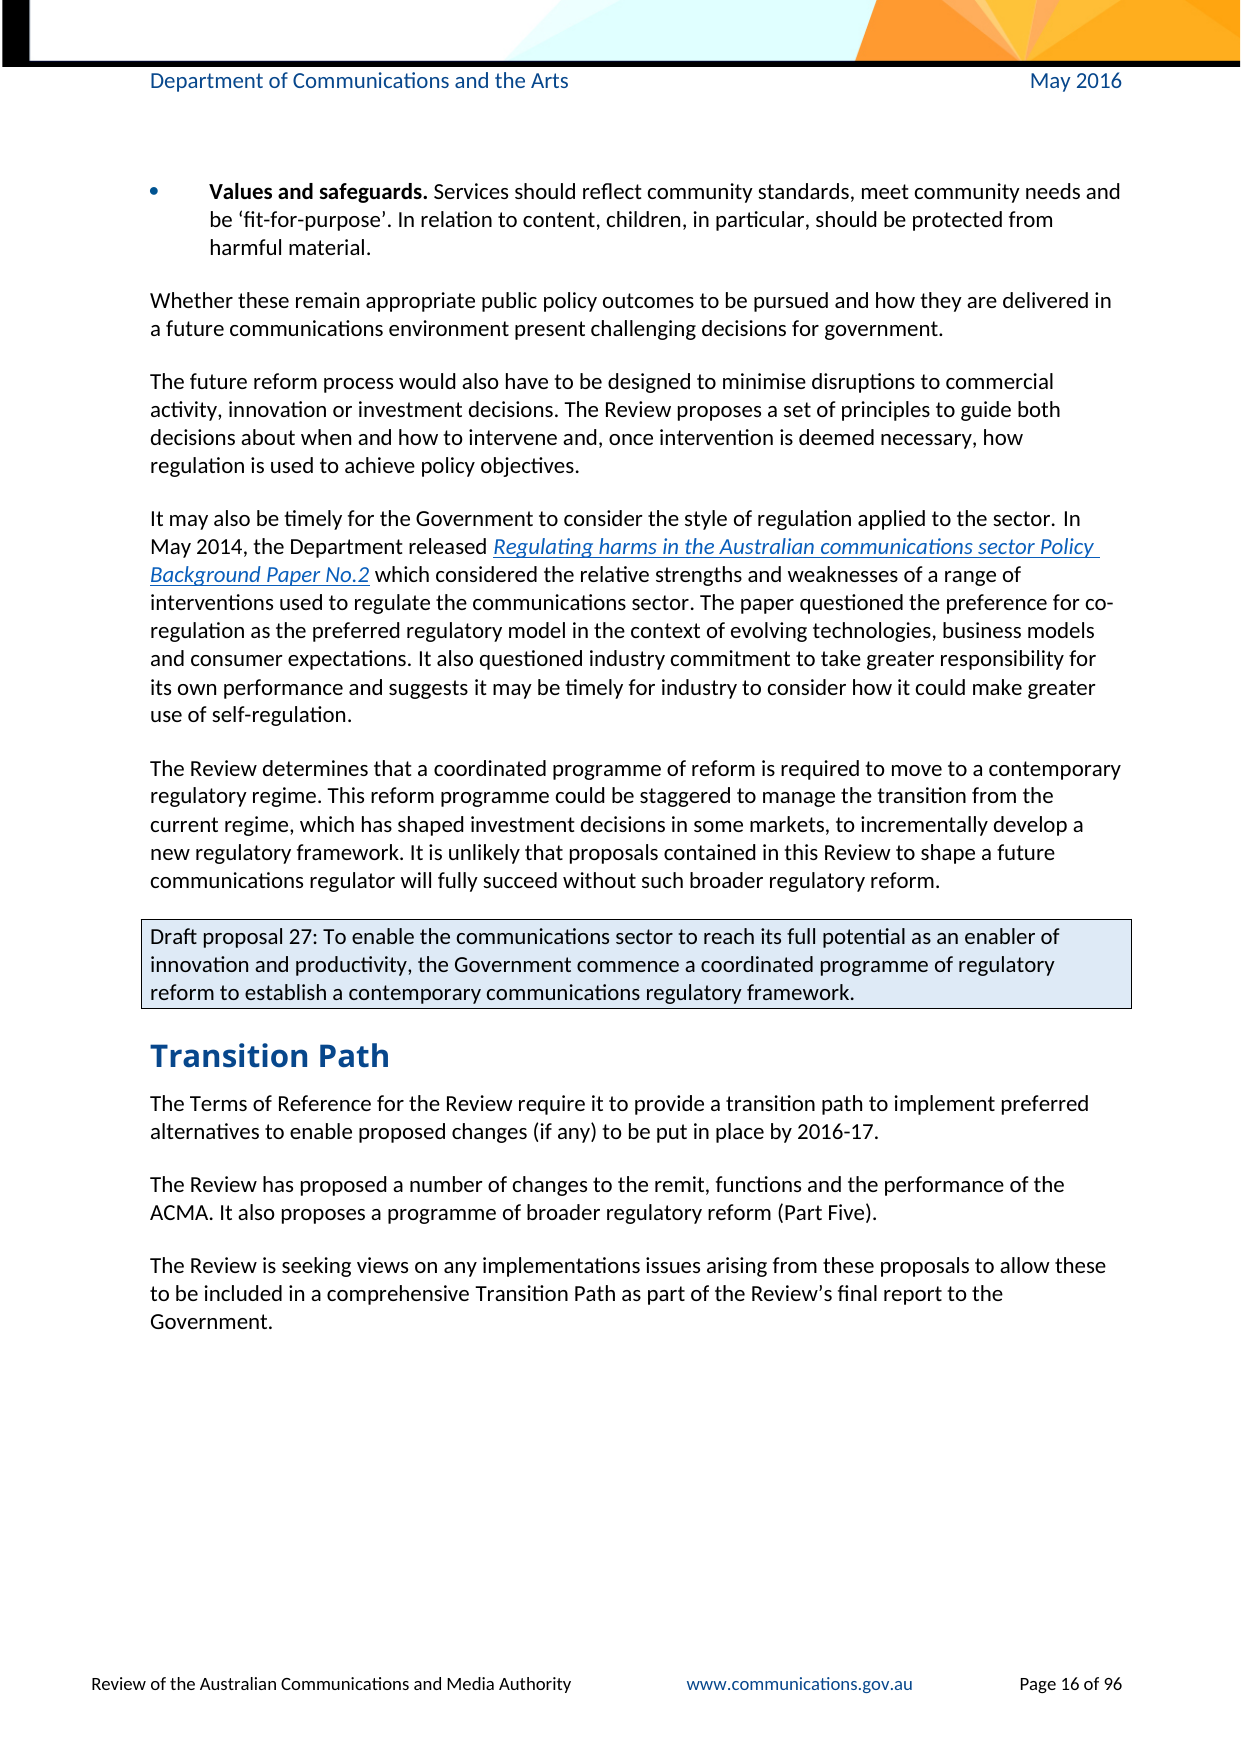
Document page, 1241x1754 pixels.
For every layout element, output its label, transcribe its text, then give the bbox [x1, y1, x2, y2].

text The Review determines that a coordinated programme of reform is required to move to a contemporary regulatory regime. This reform programme could be staggered to manage the transition from the current regime, which has shaped investment decisions in some markets, to incrementally develop a new regulatory framework. It is unlikely that proposals contained in this Review to shape a future communications regulator will fully succeed without such broader regulatory reform. [150, 754, 1122, 894]
text The Review has proposed a number of changes to the remit, functions and the performance of the ACMA. It also proposes a programme of broader regulatory reform (Part Five). [150, 1170, 1122, 1226]
text The Review is seeking views on any implementations issues arising from these proposals to allow these to be included in a comprehensive Transition Path as part of the Review’s final report to the Government. [150, 1251, 1122, 1335]
text The future reform process would also have to be designed to minimise disruptions to commercial activity, innovation or investment decisions. The Review proposes a set of principles to guide both decisions about when and how to intervene and, once intervention is deemed necessary, how regulation is used to achieve policy objectives. [150, 367, 1122, 479]
text Whether these remain appropriate public policy outcomes to be pursued and how they are delivered in a future communications environment present challenging decisions for government. [150, 286, 1122, 342]
picture [2, 0, 1241, 67]
text It may also be timely for the Government to consider the style of regulation applied to the sector. In May 2014, the Department released Regulating harms in the Australian communications sector Policy Background Paper No.2 which considered the relative strengths and weaknesses of a range of interventions used to regulate the communications sector. The paper questioned the preference for co-regulation as the preferred regulatory model in the context of evolving technologies, business models and consumer expectations. It also questioned industry commitment to take greater responsibility for its own performance and suggests it may be timely for industry to consider how it could make greater use of self-regulation. [150, 504, 1122, 729]
subtitle Transition Path [150, 1034, 1122, 1077]
text Draft proposal 27: To enable the communications sector to reach its full potential as an enabler of innovation and productivity, the Government commence a coordinated programme of regulatory reform to establish a contemporary communications regulatory framework. [142, 920, 1131, 1008]
text Values and safeguards. Services should reflect community standards, meet community needs and be ‘fit-for-purpose’. In relation to content, children, in particular, should be protected from harmful material. [150, 177, 1122, 261]
text The Terms of Reference for the Review require it to provide a transition path to implement preferred alternatives to enable proposed changes (if any) to be put in place by 2016-17. [150, 1089, 1122, 1145]
